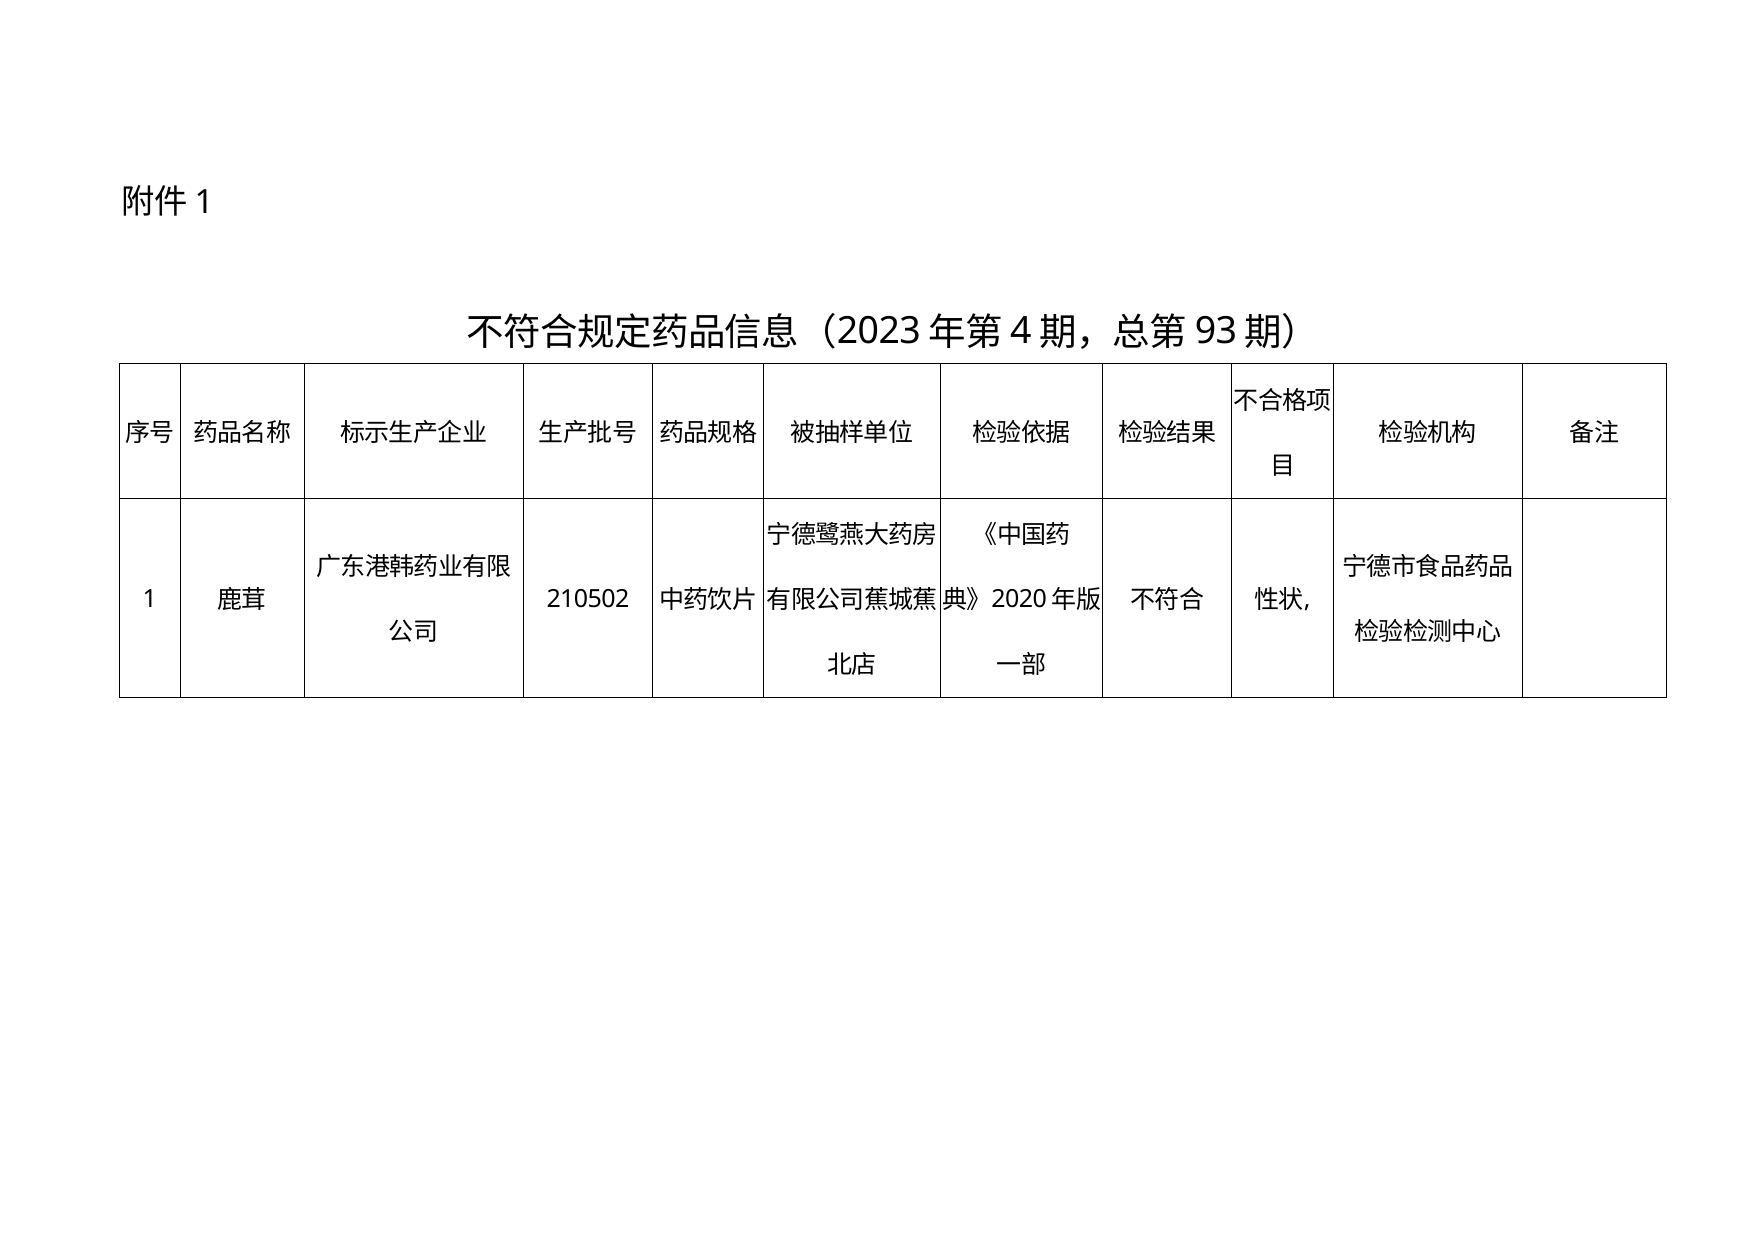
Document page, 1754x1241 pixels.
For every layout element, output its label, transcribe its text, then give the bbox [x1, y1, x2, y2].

table_cell 生产批号 [524, 364, 652, 497]
table_cell 标示生产企业 [305, 364, 523, 497]
table_cell 广东港韩药业有限公司 [305, 499, 523, 697]
table_cell 性状, [1232, 499, 1333, 697]
table_cell 中药饮片 [653, 499, 763, 697]
table_cell 检验机构 [1334, 364, 1522, 497]
table_cell 不符合 [1103, 499, 1231, 697]
table_cell 药品名称 [181, 364, 304, 497]
table_cell 鹿茸 [181, 499, 304, 697]
table_cell 检验结果 [1103, 364, 1231, 497]
table_cell 被抽样单位 [764, 364, 940, 497]
table_cell 宁德鹭燕大药房有限公司蕉城蕉北店 [764, 499, 940, 697]
table_cell 不合格项目 [1232, 364, 1333, 497]
table_cell 检验依据 [941, 364, 1102, 497]
table_cell 宁德市食品药品检验检测中心 [1334, 499, 1522, 697]
table_cell 序号 [120, 364, 180, 497]
table_cell 210502 [524, 499, 652, 697]
table_header 附件1 不符合规定药品信息（2023年第4期，总第93期） [119, 165, 1667, 363]
table_cell 1 [120, 499, 180, 697]
table_cell [1523, 499, 1666, 697]
table_cell 备注 [1523, 364, 1666, 497]
table_cell 药品规格 [653, 364, 763, 497]
table_cell 《中国药典》2020年版一部 [941, 499, 1102, 697]
